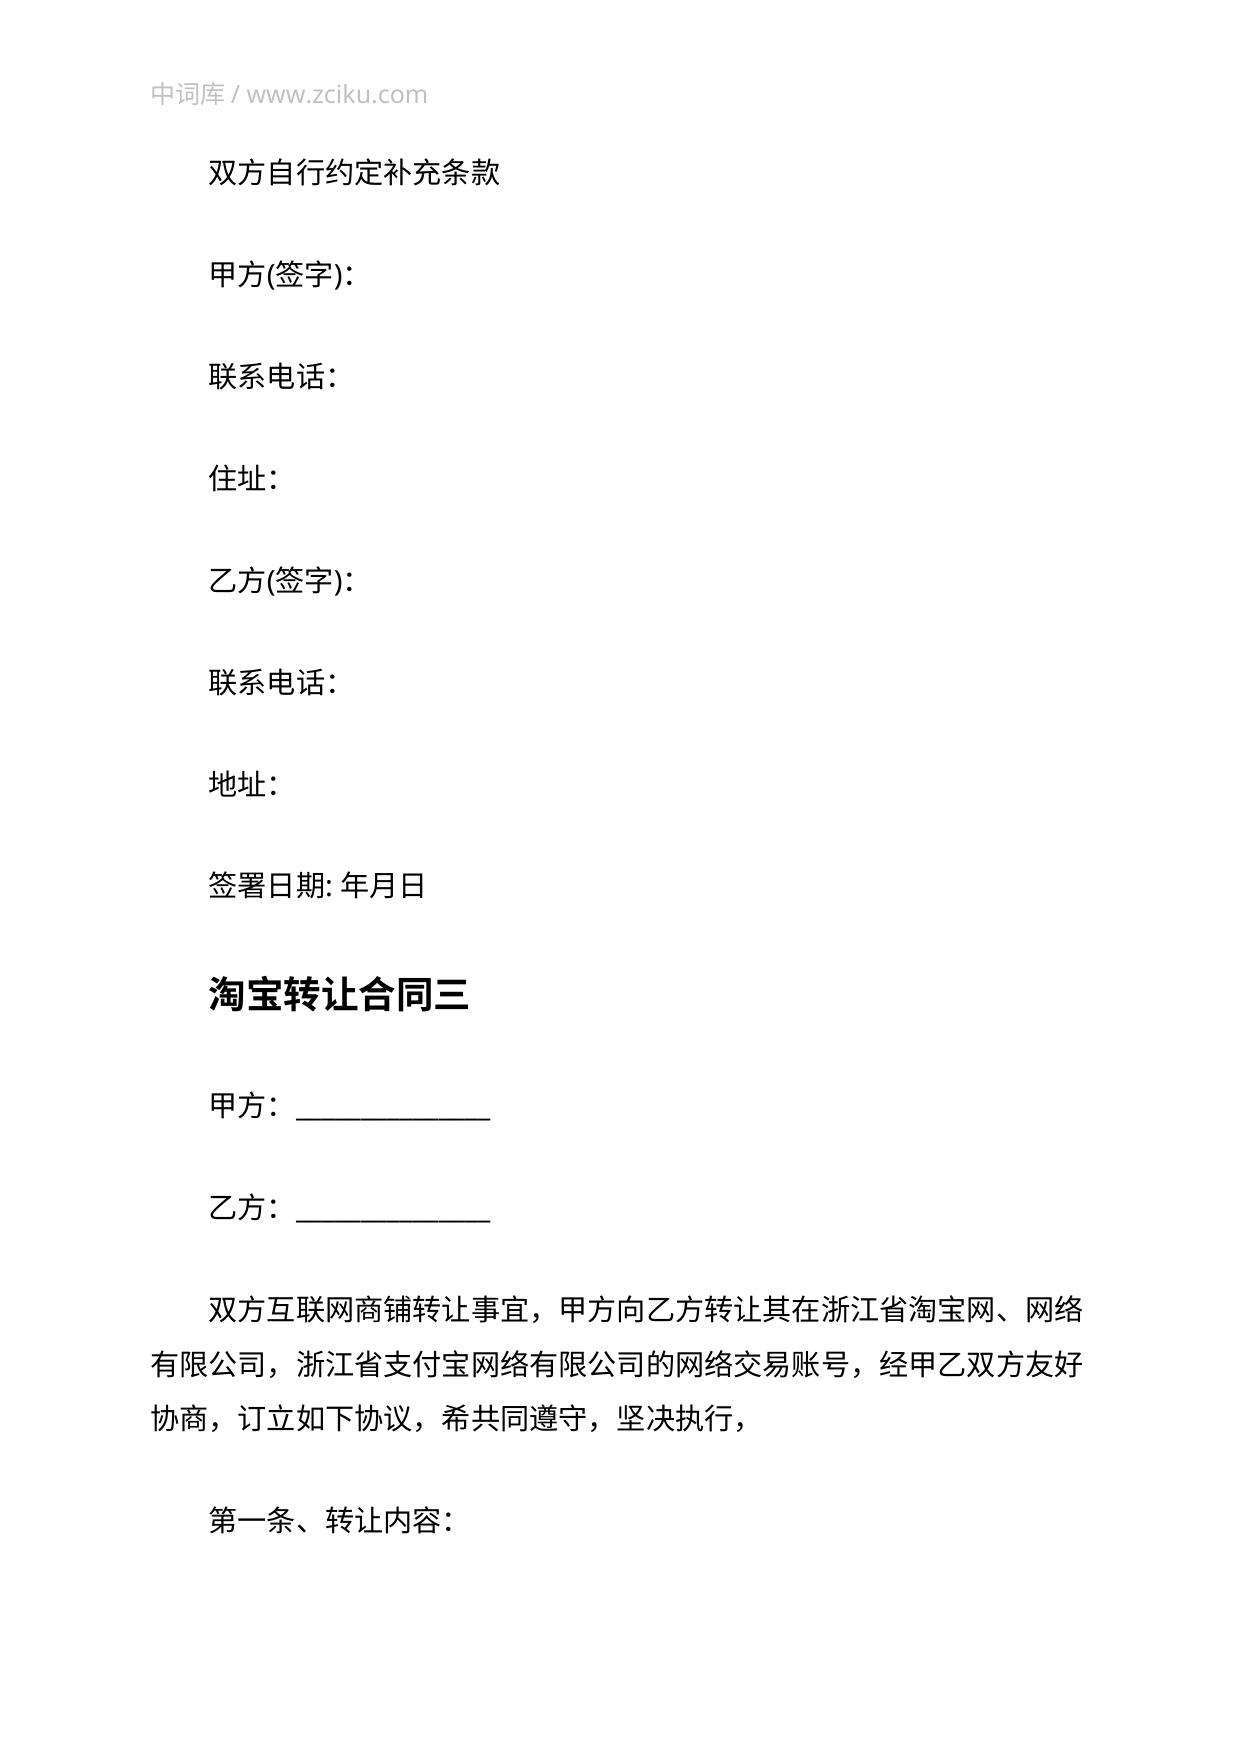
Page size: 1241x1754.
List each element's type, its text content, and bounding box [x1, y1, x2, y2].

text 住址： [150, 456, 1090, 498]
text 双方自行约定补充条款 [150, 150, 1090, 192]
text 联系电话： [150, 354, 1090, 396]
text 地址： [150, 761, 1090, 803]
text 甲方：_______________ [150, 1082, 1090, 1124]
text 双方互联网商铺转让事宜，甲方向乙方转让其在浙江省淘宝网、网络有限公司，浙江省支付宝网络有限公司的网络交易账号，经甲乙双方友好协商，订立如下协议，希共同遵守，坚决执行， [150, 1286, 1090, 1438]
text 淘宝转让合同三 [150, 965, 1090, 1019]
text 联系电话： [150, 659, 1090, 702]
text 甲方(签字)： [150, 252, 1090, 294]
text 乙方：_______________ [150, 1184, 1090, 1227]
text 第一条、转让内容： [150, 1498, 1090, 1540]
text 乙方(签字)： [150, 557, 1090, 600]
text 签署日期: 年月日 [150, 863, 1090, 905]
